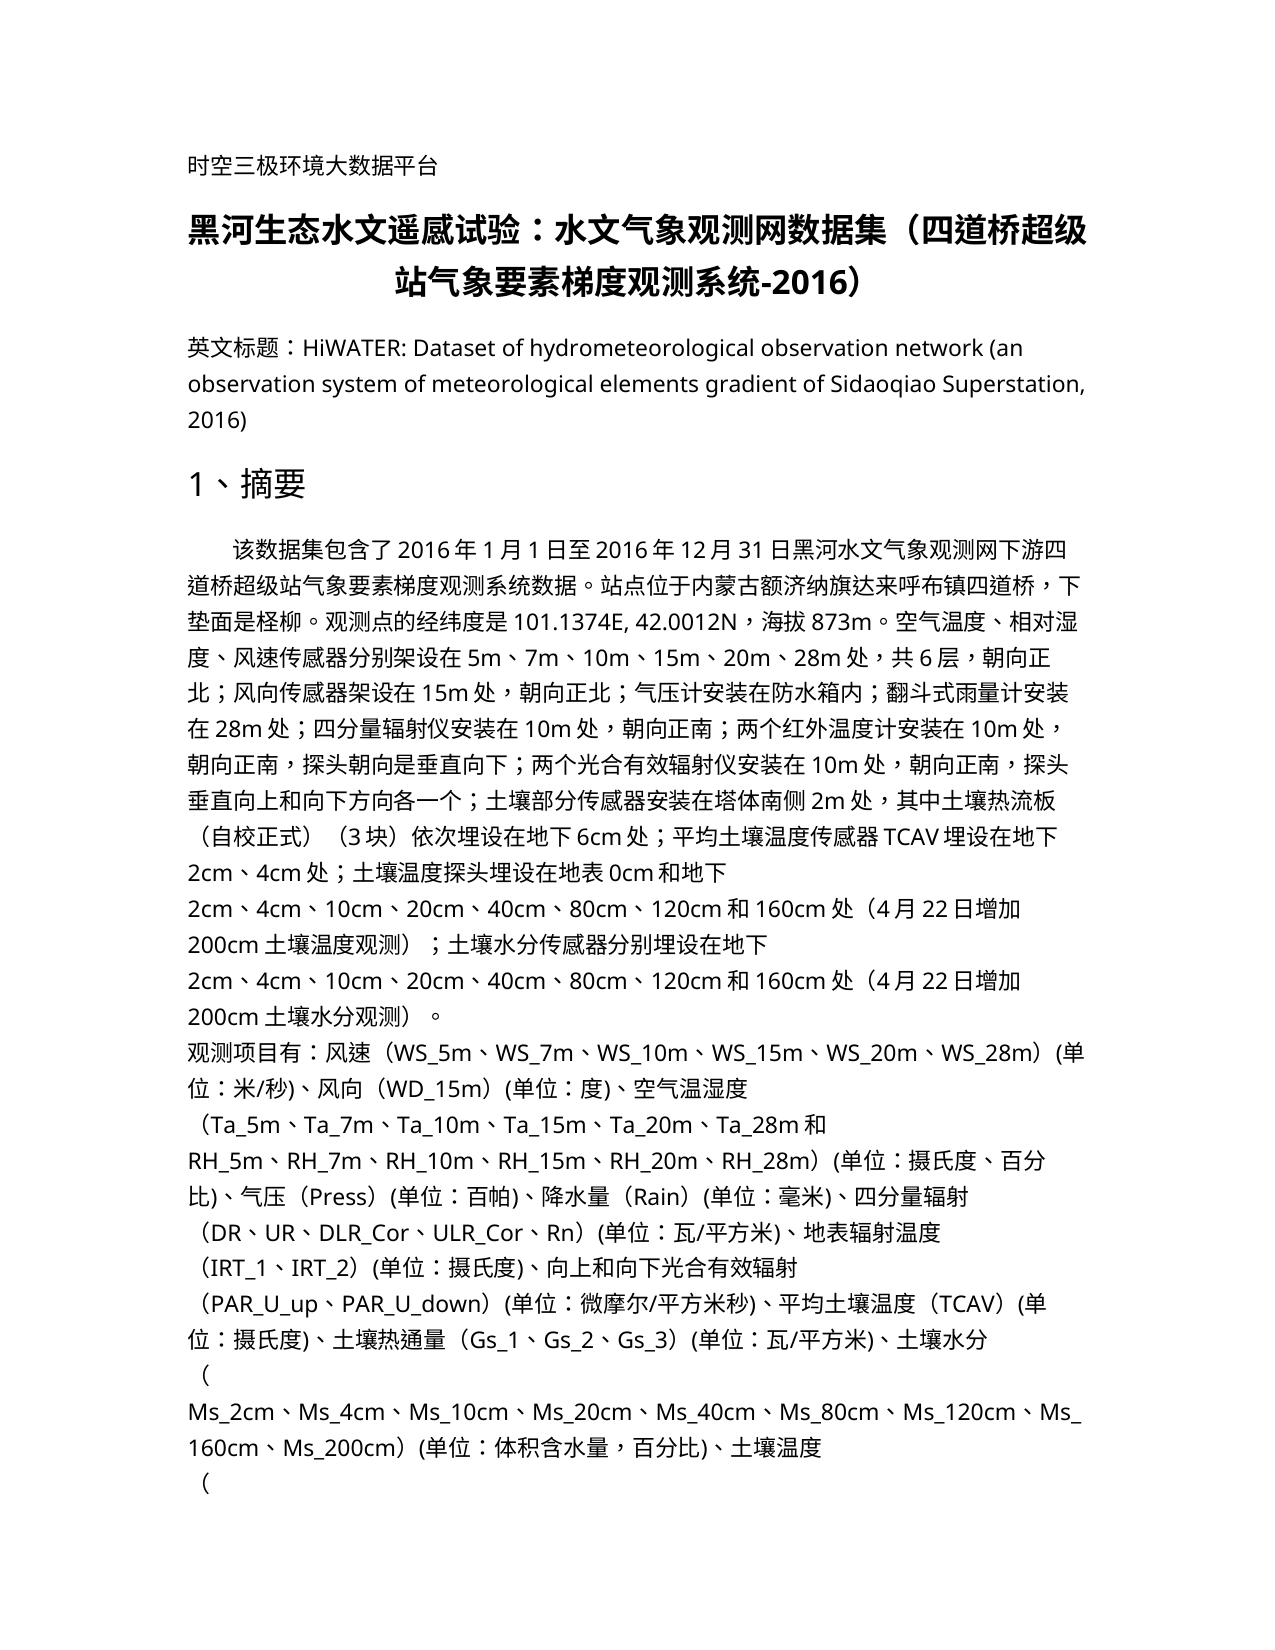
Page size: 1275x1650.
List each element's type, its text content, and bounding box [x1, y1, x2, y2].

text 时空三极环境大数据平台 [187, 150, 1087, 181]
text 英文标题：HiWATER: Dataset of hydrometeorological observation network (an observation system of meteorological elements gradient of Sidaoqiao Superstation, 2016) [187, 332, 1087, 435]
text 1、摘要 [187, 461, 1087, 506]
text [187, 534, 1087, 1499]
text 黑河生态水文遥感试验：水文气象观测网数据集（四道桥超级站气象要素梯度观测系统-2016） [187, 207, 1087, 304]
